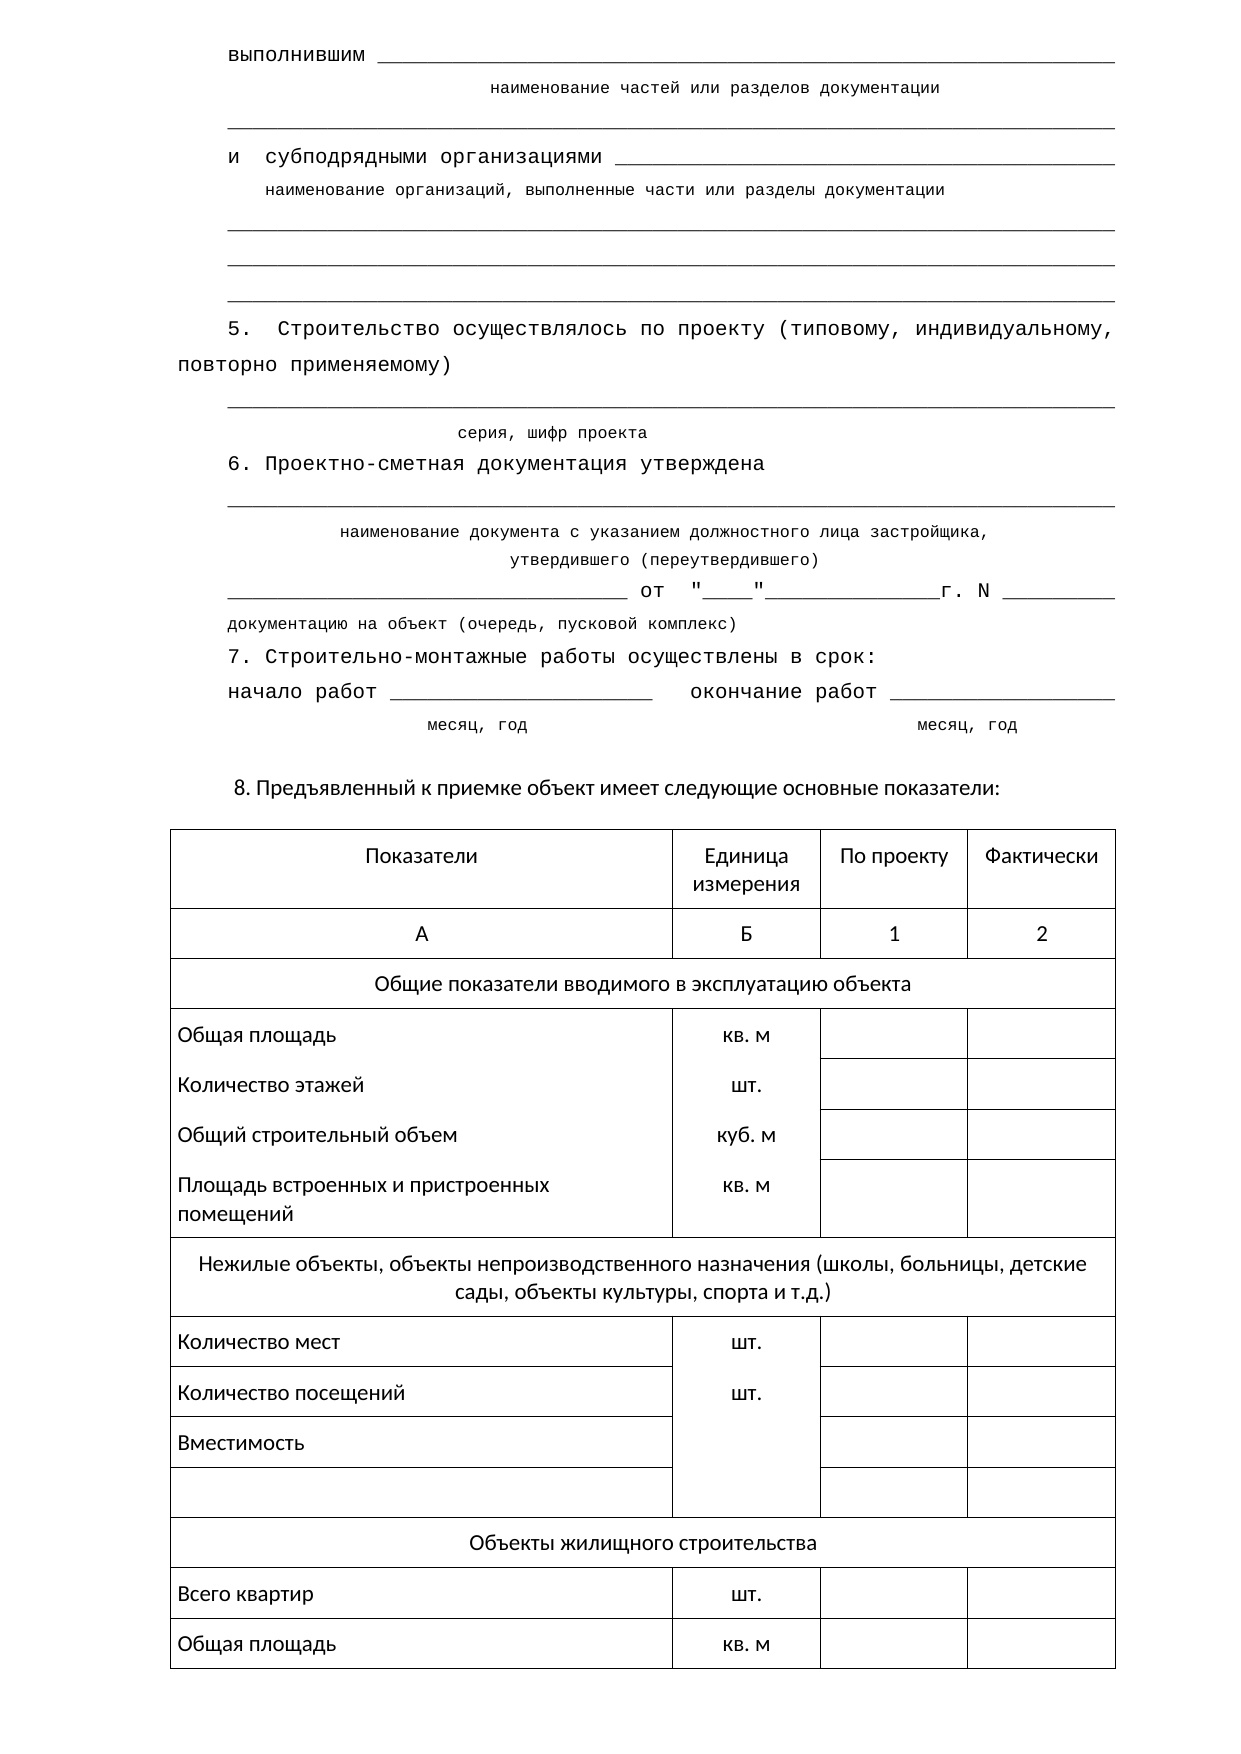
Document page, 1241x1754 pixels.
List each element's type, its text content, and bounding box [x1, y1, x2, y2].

table_cell [821, 1160, 967, 1237]
table_header Показатели [171, 830, 672, 907]
text документацию на объект (очередь, пусковой комплекс) [177, 615, 1152, 634]
table_cell [968, 1009, 1115, 1058]
table_cell [821, 1059, 967, 1109]
table_cell Количество мест [171, 1317, 672, 1366]
table_cell шт. [673, 1568, 820, 1617]
text месяц, год месяц, год [177, 717, 1152, 736]
text наименование документа с указанием должностного лица застройщика, [177, 523, 1152, 542]
table_header Фактически [968, 830, 1115, 907]
table_cell куб. м [673, 1109, 820, 1159]
table_cell А [171, 909, 672, 958]
text и субподрядными организациями ________________________________________ [177, 146, 1152, 169]
table_cell [968, 1367, 1115, 1416]
text серия, шифр проекта [177, 424, 1152, 443]
table_cell [968, 1468, 1115, 1517]
table_cell [968, 1317, 1115, 1366]
text начало работ _____________________ окончание работ __________________ [177, 681, 1152, 705]
table_cell Площадь встроенных и пристроенных помещений [171, 1159, 672, 1237]
text выполнившим ___________________________________________________________ [177, 44, 1152, 68]
table_cell [821, 1110, 967, 1159]
table_cell [821, 1619, 967, 1668]
text повторно применяемому) [177, 353, 1152, 377]
text 8. Предъявленный к приемке объект имеет следующие основные показатели: [177, 773, 1152, 801]
text _______________________________________________________________________ [177, 488, 1152, 512]
table_cell [968, 1568, 1115, 1617]
text наименование организаций, выполненные части или разделы документации [177, 181, 1152, 200]
table_header По проекту [821, 830, 967, 907]
table_cell [821, 1367, 967, 1416]
table_cell Общая площадь [171, 1009, 672, 1058]
table_cell [821, 1417, 967, 1467]
table_cell шт. [673, 1317, 820, 1366]
text _______________________________________________________________________ [177, 389, 1152, 413]
text _______________________________________________________________________ [177, 283, 1152, 306]
table_cell [821, 1009, 967, 1058]
table_cell [968, 1059, 1115, 1109]
table_cell кв. м [673, 1619, 820, 1668]
table_cell [968, 1619, 1115, 1668]
table_cell Вместимость [171, 1417, 672, 1467]
table_cell Общая площадь [171, 1619, 672, 1668]
text 5. Строительство осуществлялось по проекту (типовому, индивидуальному, [177, 318, 1152, 342]
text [177, 110, 1152, 134]
table_cell [821, 1568, 967, 1617]
table_cell Общий строительный объем [171, 1109, 672, 1159]
text _______________________________________________________________________ [177, 247, 1152, 271]
table_cell [968, 1110, 1115, 1159]
text 6. Проектно-сметная документация утверждена [177, 453, 1152, 476]
table_cell Количество этажей [171, 1058, 672, 1109]
table_cell Б [673, 909, 820, 958]
table_cell [968, 1160, 1115, 1237]
text ________________________________ от "____"______________г. N _________ [177, 580, 1152, 603]
table_cell шт. [673, 1366, 820, 1416]
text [177, 212, 1152, 236]
table_cell Количество посещений [171, 1367, 672, 1416]
table_cell кв. м [673, 1159, 820, 1237]
table_cell 1 [821, 909, 967, 958]
table_cell Объекты жилищного строительства [171, 1518, 1115, 1567]
table_cell Нежилые объекты, объекты непроизводственного назначения (школы, больницы, детские сады, объекты культуры, спорта и т.д.) [171, 1238, 1115, 1316]
table_cell [673, 1416, 820, 1517]
text наименование частей или разделов документации [177, 80, 1152, 99]
table_cell [171, 1468, 672, 1517]
table_header Единица измерения [673, 830, 820, 907]
table_cell 2 [968, 909, 1115, 958]
text утвердившего (переутвердившего) [177, 552, 1152, 571]
table_cell [821, 1317, 967, 1366]
table_cell Всего квартир [171, 1568, 672, 1617]
table_cell [821, 1468, 967, 1517]
table_cell [968, 1417, 1115, 1467]
table_cell кв. м [673, 1009, 820, 1058]
text 7. Строительно-монтажные работы осуществлены в срок: [177, 646, 1152, 669]
table_cell Общие показатели вводимого в эксплуатацию объекта [171, 959, 1115, 1008]
table_cell шт. [673, 1058, 820, 1109]
